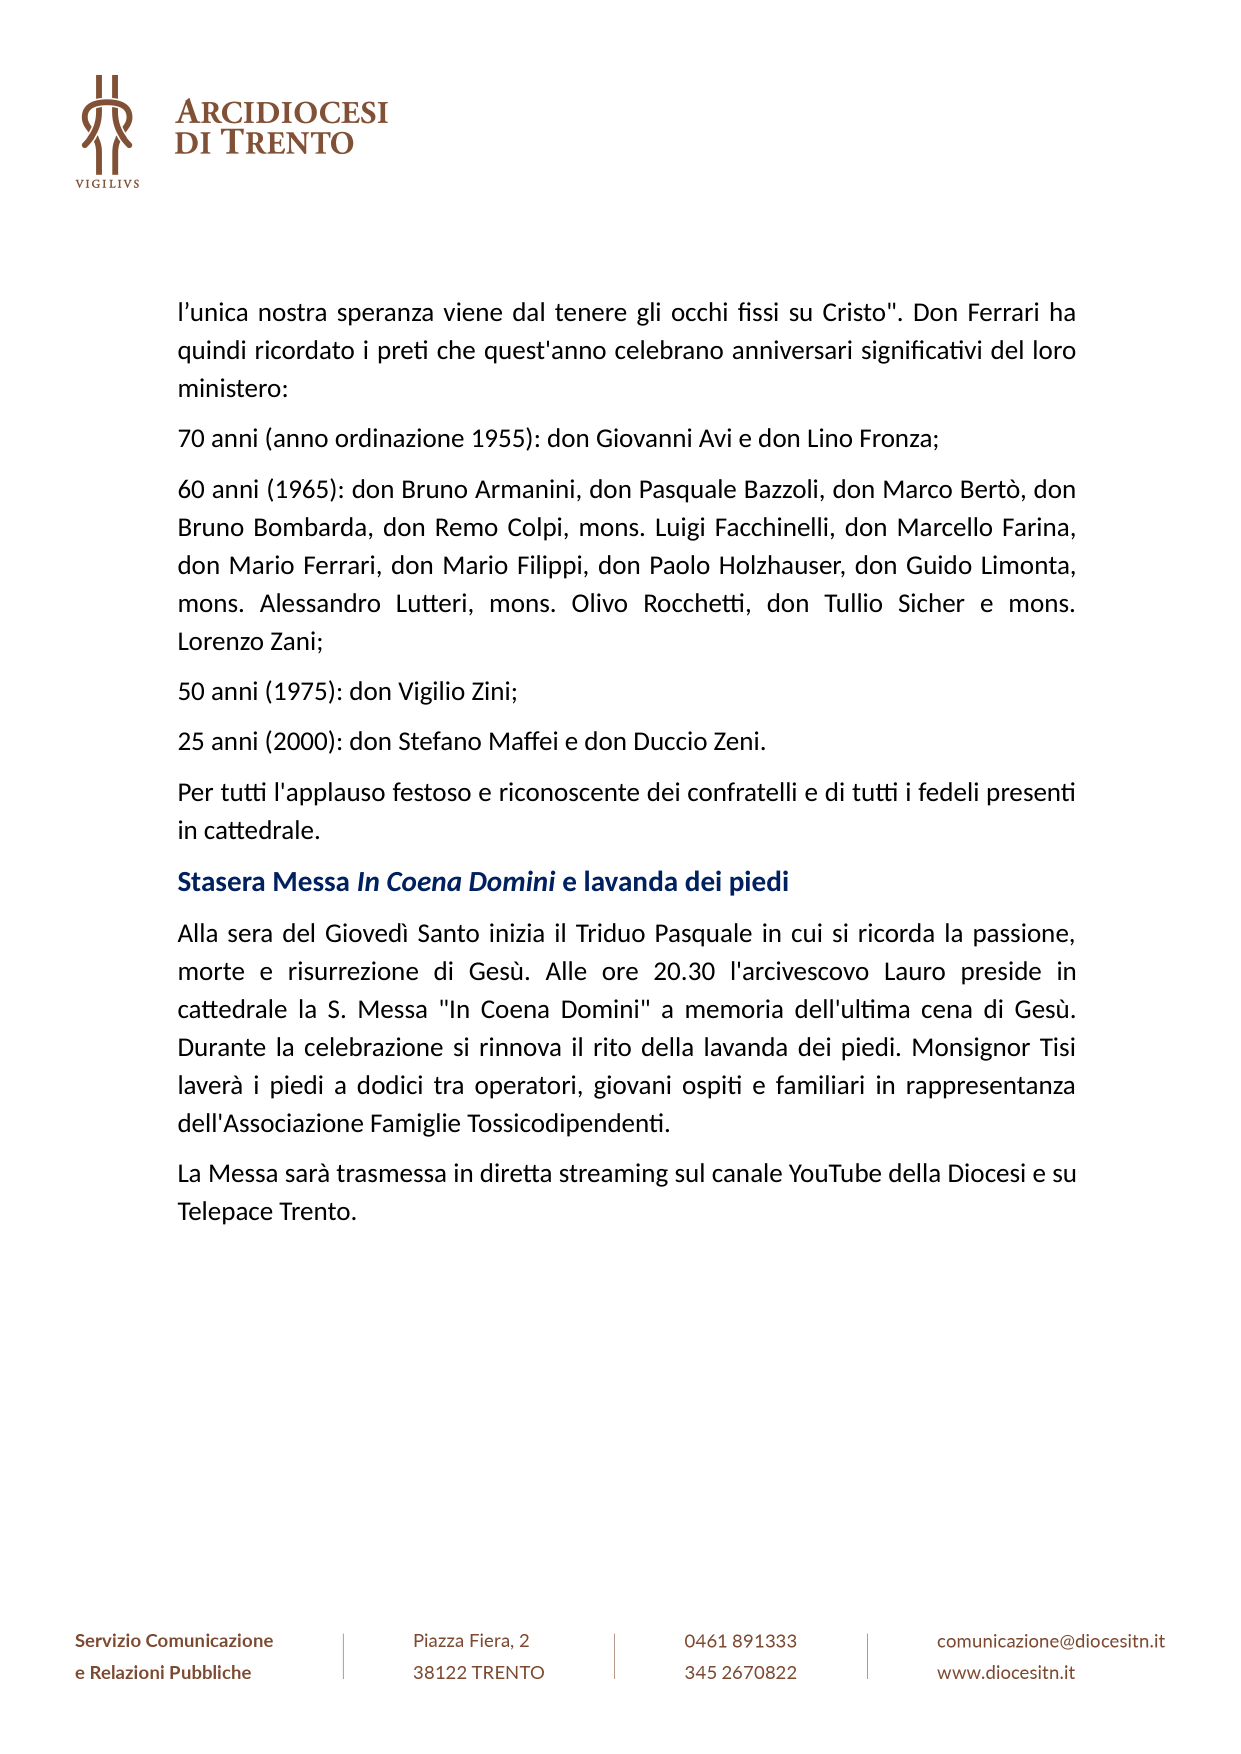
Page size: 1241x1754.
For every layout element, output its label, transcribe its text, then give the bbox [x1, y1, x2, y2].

text Per tutti l'applauso festoso e riconoscente dei confratelli e di tutti i fedeli presenti in cattedrale. [177, 775, 1078, 846]
text 50 anni (1975): don Vigilio Zini; [177, 674, 1078, 707]
text Alla sera del Giovedì Santo inizia il Triduo Pasquale in cui si ricorda la passione, morte e risurrezione di Gesù. Alle ore 20.30 l'arcivescovo Lauro preside in cattedrale la S. Messa "In Coena Domini" a memoria dell'ultima cena di Gesù. Durante la celebrazione si rinnova il rito della lavanda dei piedi. Monsignor Tisi laverà i piedi a dodici tra operatori, giovani ospiti e familiari in rappresentanza dell'Associazione Famiglie Tossicodipendenti. [177, 917, 1078, 1139]
picture [0, 0, 1241, 207]
text Stasera Messa In Coena Domini e lavanda dei piedi [177, 863, 1078, 899]
text La Messa sarà trasmessa in diretta streaming sul canale YouTube della Diocesi e su Telepace Trento. [177, 1157, 1078, 1228]
text 60 anni (1965): don Bruno Armanini, don Pasquale Bazzoli, don Marco Bertò, don Bruno Bombarda, don Remo Colpi, mons. Luigi Facchinelli, don Marcello Farina, don Mario Ferrari, don Mario Filippi, don Paolo Holzhauser, don Guido Limonta, mons. Alessandro Lutteri, mons. Olivo Rocchetti, don Tullio Sicher e mons. Lorenzo Zani; [177, 472, 1078, 657]
text 70 anni (anno ordinazione 1955): don Giovanni Avi e don Lino Fronza; [177, 422, 1078, 454]
text 25 anni (2000): don Stefano Maffei e don Duccio Zeni. [177, 724, 1078, 757]
picture [0, 1576, 1240, 1754]
